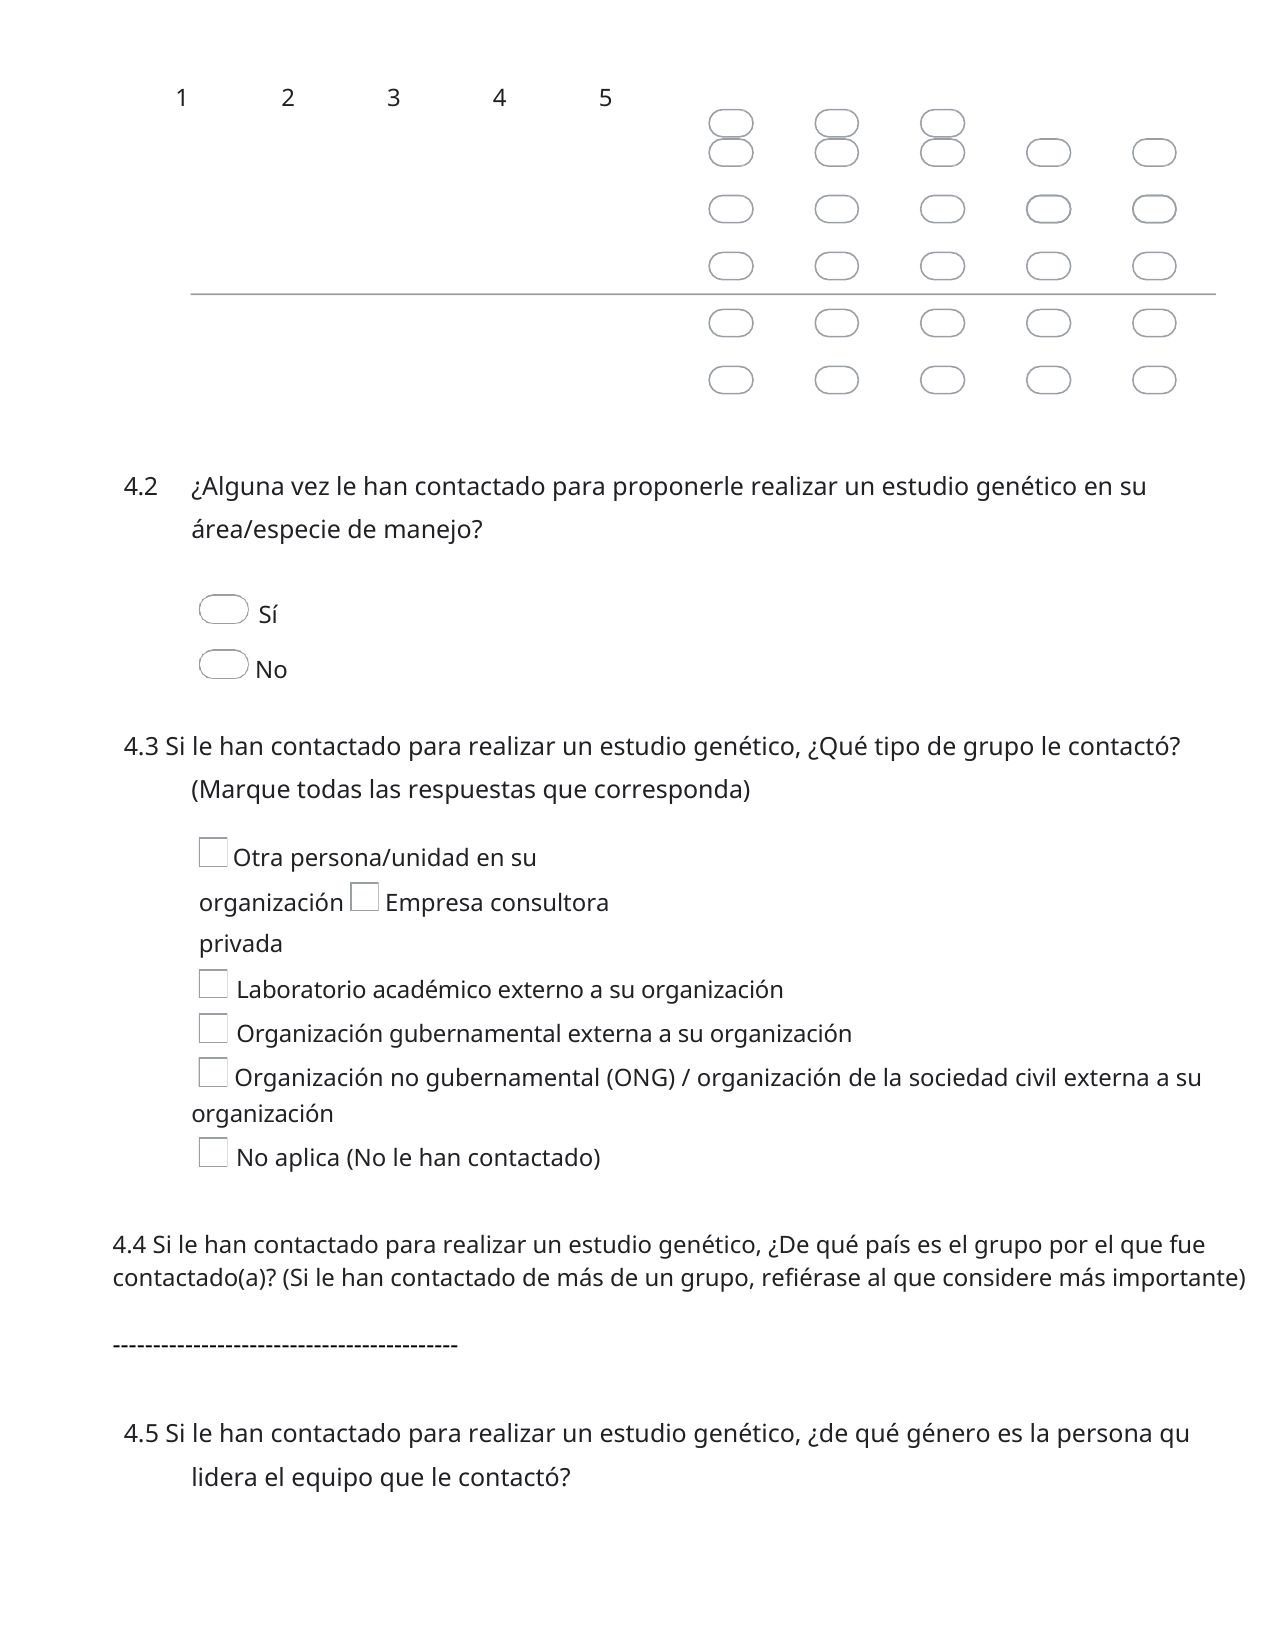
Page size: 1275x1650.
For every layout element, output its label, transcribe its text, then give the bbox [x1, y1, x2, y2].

picture [198, 649, 249, 679]
text Organización gubernamental externa a su organización [199, 1013, 1256, 1049]
picture [350, 882, 379, 911]
picture [198, 1137, 228, 1167]
subtitle 4.2 ¿Alguna vez le han contactado para proponerle realizar un estudio genético en su área/especie de manejo? [123, 468, 1175, 546]
text Otra persona/unidad en su organización Empresa consultora privada [199, 837, 674, 959]
text No aplica (No le han contactado) [199, 1137, 1256, 1173]
picture [198, 969, 228, 998]
picture [198, 1057, 228, 1087]
text 4.4 Si le han contactado para realizar un estudio genético, ¿De qué país es el grupo por el que fue contactado(a)? (Si le han contactado de más de un grupo, refiérase al que considere más importante) [112, 1228, 1256, 1293]
subtitle 4.3 Si le han contactado para realizar un estudio genético, ¿Qué tipo de grupo le contactó? (Marque todas las respuestas que corresponda) [123, 729, 1222, 806]
subtitle 4.5 Si le han contactado para realizar un estudio genético, ¿de qué género es la persona qu lidera el equipo que le contactó? [123, 1416, 1233, 1493]
picture [198, 837, 228, 867]
text 1 2 3 4 5 [175, 81, 657, 114]
text Organización no gubernamental (ONG) / organización de la sociedad civil externa a su organización [191, 1057, 1244, 1129]
text Laboratorio académico externo a su organización [199, 969, 1256, 1005]
text ------------------------------------------- [112, 1327, 1256, 1361]
picture [198, 594, 249, 624]
picture [198, 1013, 228, 1043]
